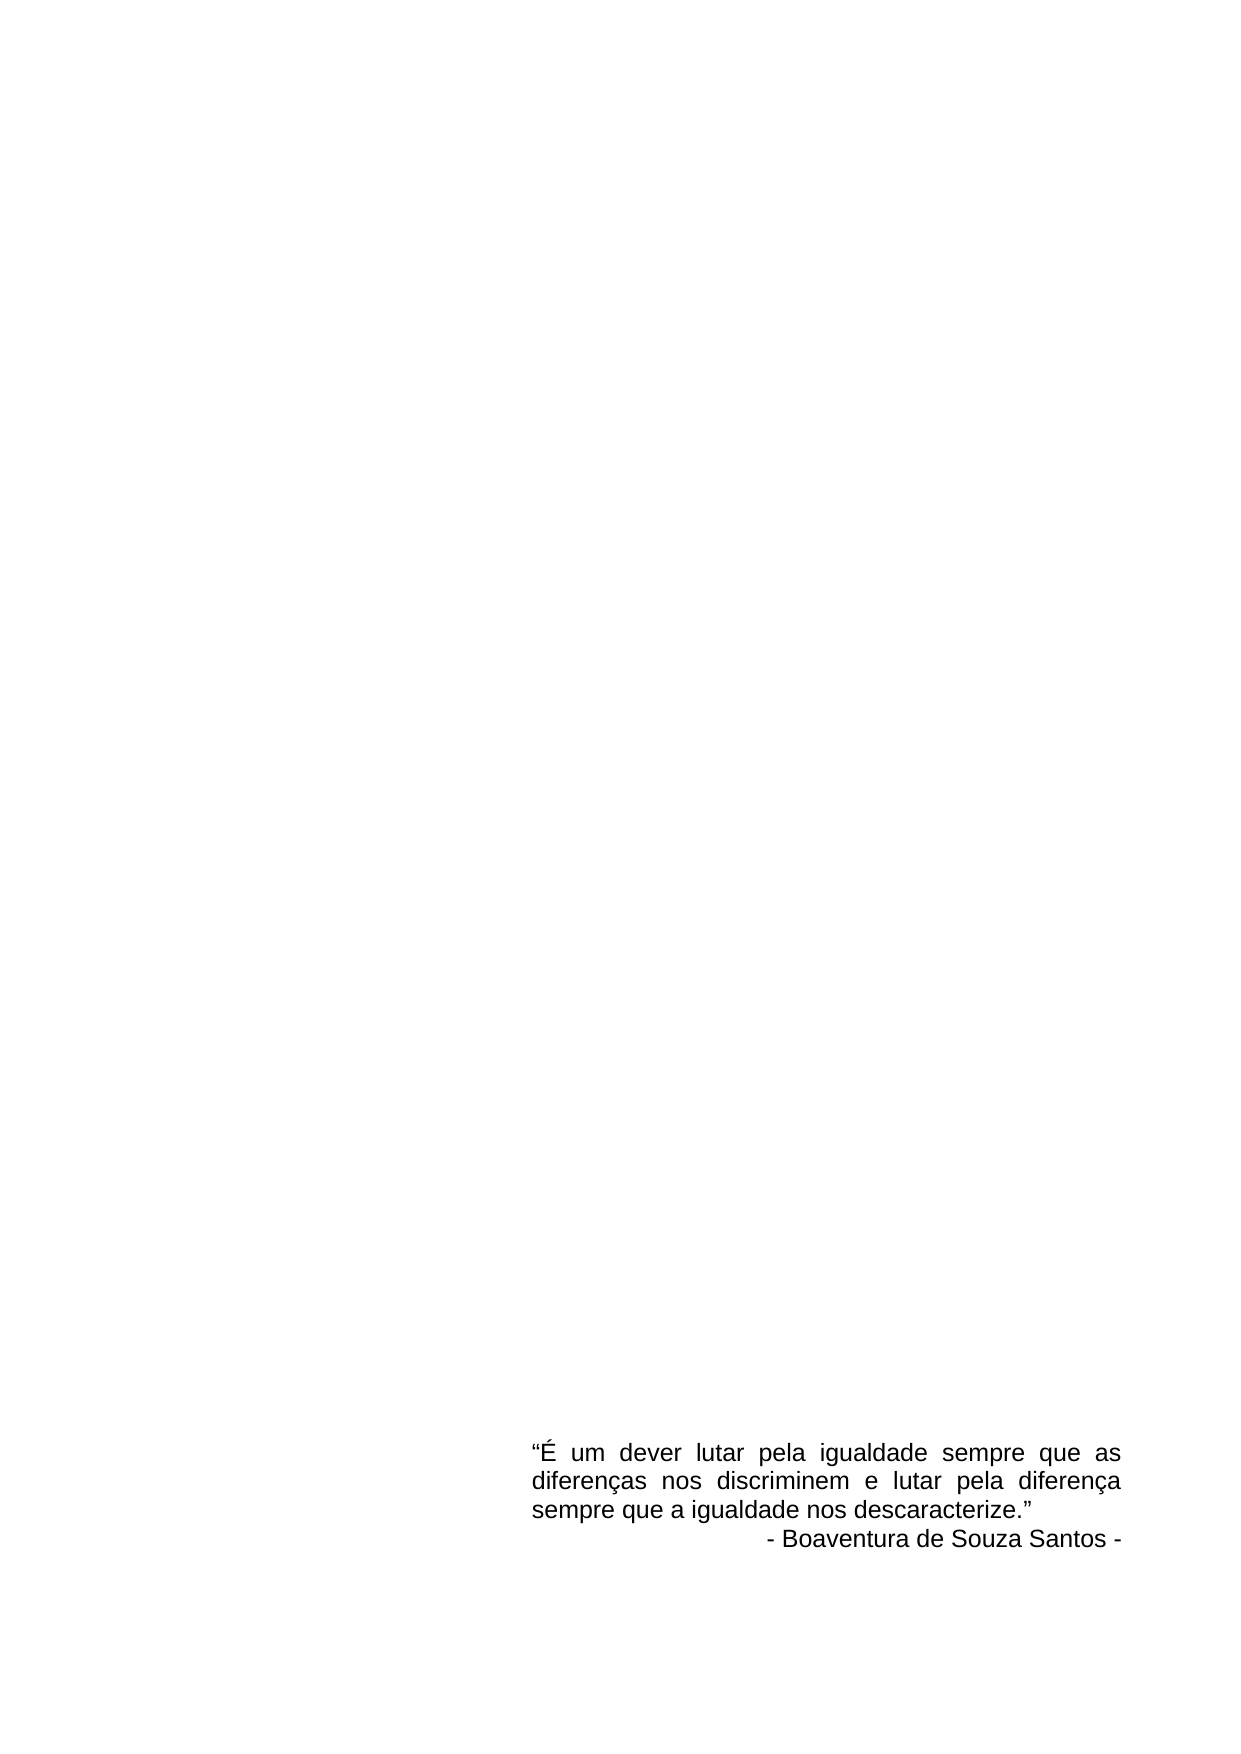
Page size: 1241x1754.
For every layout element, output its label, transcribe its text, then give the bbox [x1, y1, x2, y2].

text “É um dever lutar pela igualdade sempre que as diferenças nos discriminem e lutar pela diferença sempre que a igualdade nos descaracterize.” [532, 1437, 1122, 1524]
text - Boaventura de Souza Santos - [532, 1524, 1122, 1552]
